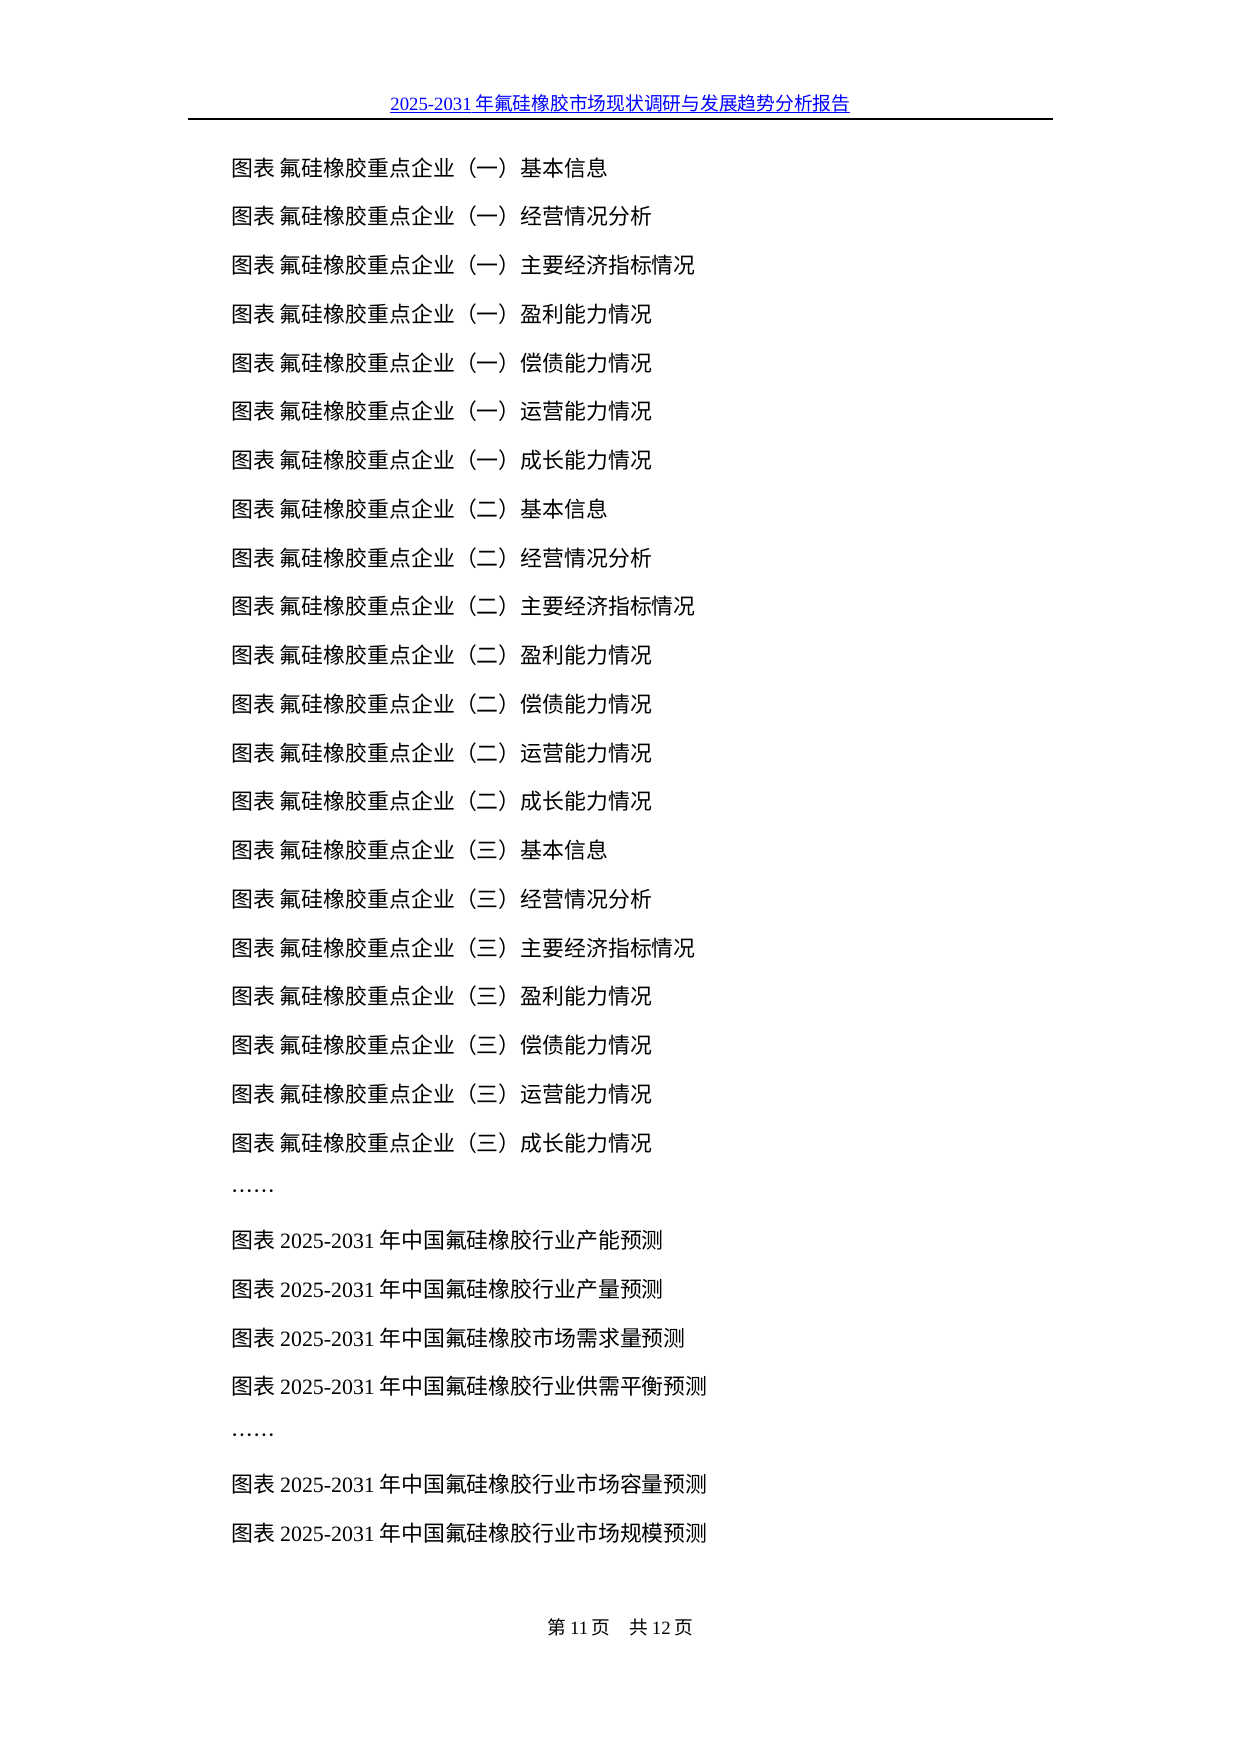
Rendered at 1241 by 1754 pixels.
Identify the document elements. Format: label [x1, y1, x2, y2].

text [187, 150, 1053, 1548]
